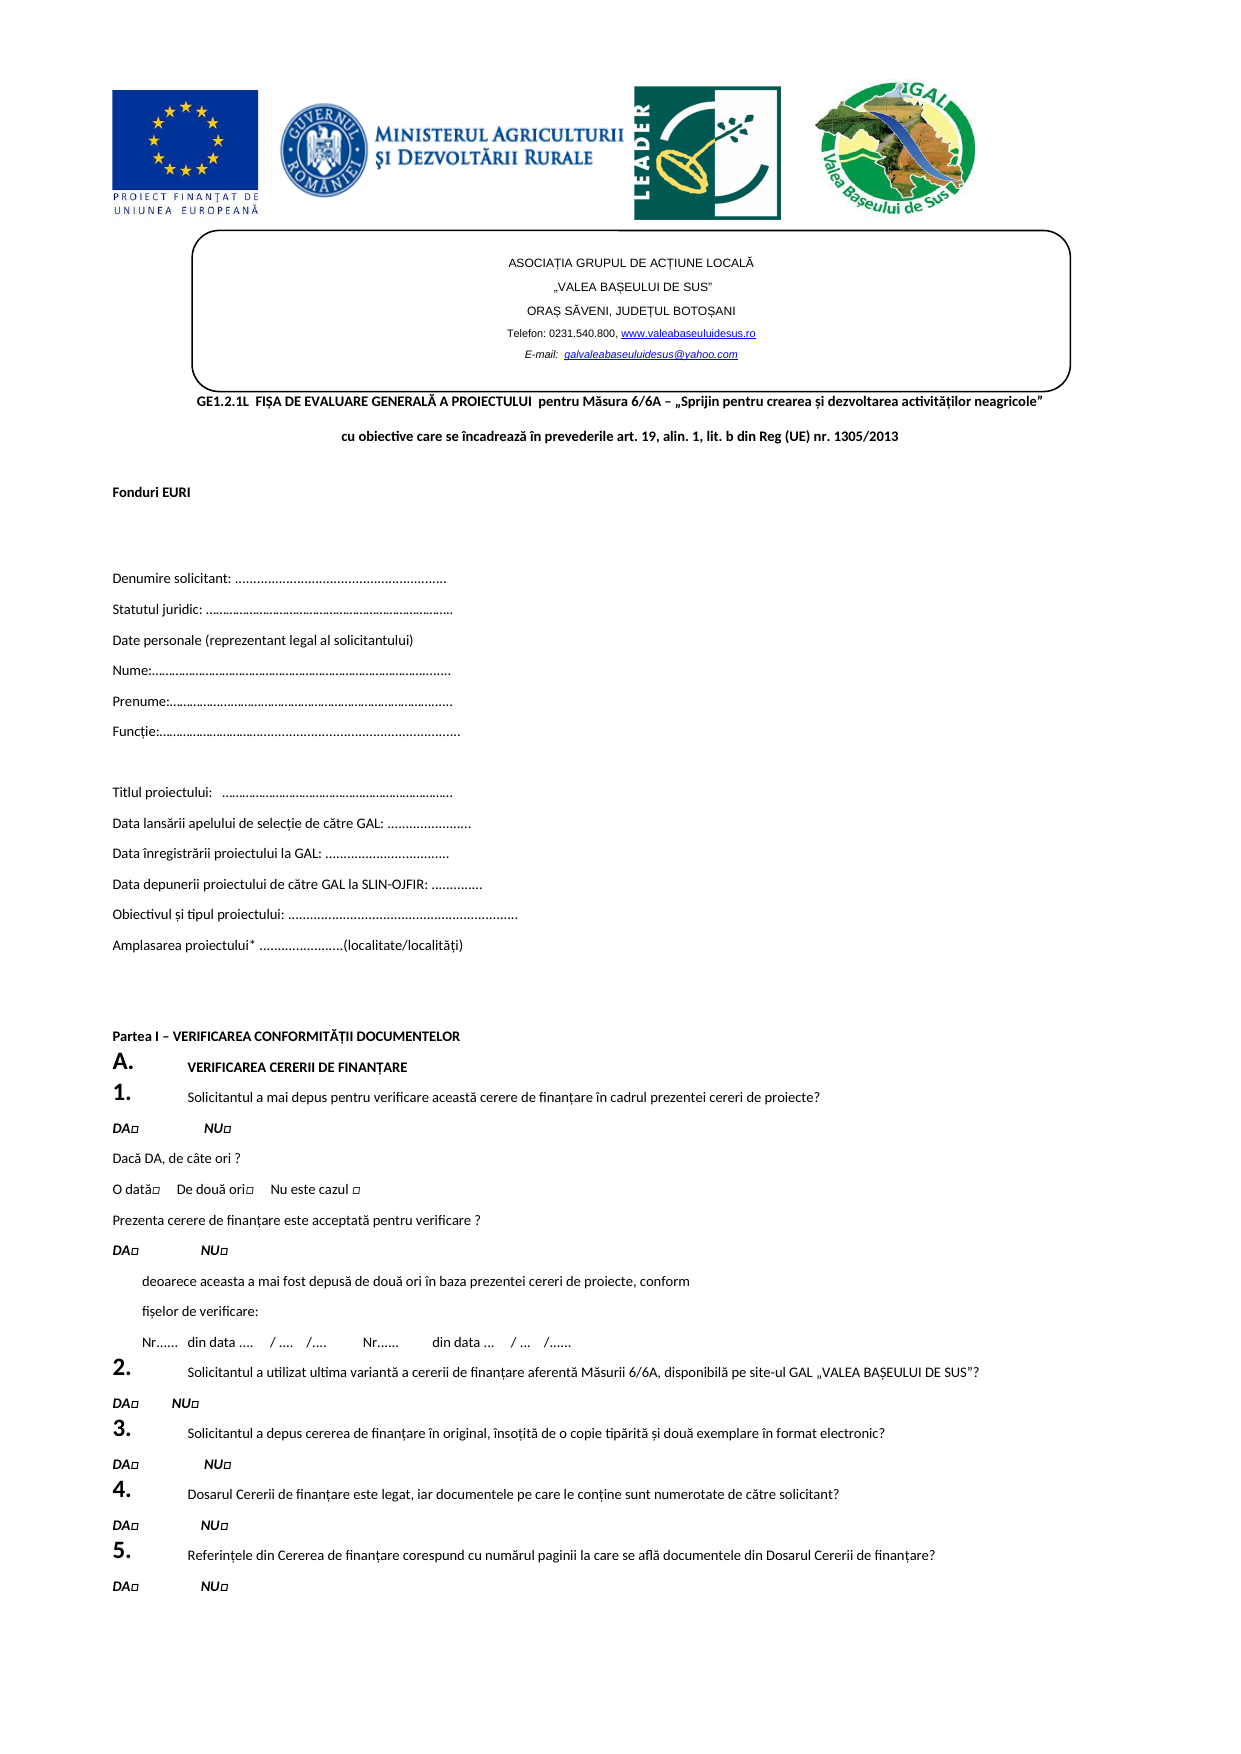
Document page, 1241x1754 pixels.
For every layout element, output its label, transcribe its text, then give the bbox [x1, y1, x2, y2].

picture [267, 83, 629, 220]
list VERIFICAREA CERERII DE FINANȚARE [112, 1046, 1128, 1076]
text Fonduri EURI [112, 471, 1128, 501]
text Dacă DA, de câte ori ? [112, 1137, 1128, 1168]
text DA□ NU□ [112, 1381, 1128, 1412]
text deoarece aceasta a mai fost depusă de două ori în baza prezentei cereri de proiecte, conform [112, 1259, 1128, 1290]
text Prenume:……………...……………………………………………………...... [112, 679, 1128, 710]
text Date personale (reprezentant legal al solicitantului) [112, 618, 1128, 649]
text cu obiective care se încadrează în prevederile art. 19, alin. 1, lit. b din Reg (UE) nr. 1305/2013 [112, 415, 1128, 446]
text O dată□ De două ori□ Nu este cazul □ [112, 1168, 1128, 1198]
text Partea I – VERIFICAREA CONFORMITĂȚII DOCUMENTELOR [112, 1015, 1128, 1046]
text Data depunerii proiectului de către GAL la SLIN-OJFIR: .............. [112, 862, 1128, 893]
text Funcţie:…………………………....................................................... [112, 710, 1128, 740]
list Solicitantul a depus cererea de finanțare în original, însoțită de o copie tipărită și două exemplare în format electronic? [112, 1412, 1128, 1442]
text fişelor de verificare: [112, 1290, 1128, 1320]
list Solicitantul a utilizat ultima variantă a cererii de finanțare aferentă Măsurii 6/6A, disponibilă pe site-ul GAL „VALEA BAȘEULUI DE SUS”? [112, 1351, 1128, 1381]
text Obiectivul și tipul proiectului: ............................................................... [112, 893, 1128, 923]
text DA□ NU□ [112, 1564, 1128, 1595]
text DA□ NU□ [112, 1229, 1128, 1259]
text Amplasarea proiectului* .......................(localitate/localități) [112, 923, 1128, 954]
picture [112, 90, 259, 220]
text DA□ NU□ [112, 1503, 1128, 1534]
text Data înregistrării proiectului la GAL: .................................. [112, 832, 1128, 862]
text DA□ NU□ [112, 1442, 1128, 1473]
list Referințele din Cererea de finanțare corespund cu numărul paginii la care se află documentele din Dosarul Cererii de finanțare? [112, 1534, 1128, 1564]
text DA□ NU□ [112, 1107, 1128, 1137]
subtitle GE1.2.1L FIȘA DE EVALUARE GENERALĂ A PROIECTULUI pentru Măsura 6/6A – „Sprijin pentru crearea și dezvoltarea activităților neagricole” [112, 380, 1128, 411]
picture [813, 79, 975, 220]
text Denumire solicitant: .......................................................... [112, 557, 1128, 588]
text Data lansării apelului de selecție de către GAL: ....................... [112, 801, 1128, 832]
text Prezenta cerere de finanţare este acceptată pentru verificare ? [112, 1198, 1128, 1229]
text Nr...... din data .... / .... /.... Nr...... din data ... / ... /...... [112, 1320, 1128, 1351]
text Statutul juridic: ……………………………………………………………….. [112, 588, 1128, 618]
picture [634, 86, 781, 220]
text Nume:………………………………………………………………………........ [112, 649, 1128, 679]
text Titlul proiectului: …………………………………………………………… [112, 771, 1128, 801]
list Solicitantul a mai depus pentru verificare această cerere de finanţare în cadrul prezentei cereri de proiecte? [112, 1076, 1128, 1107]
list Dosarul Cererii de finanţare este legat, iar documentele pe care le conţine sunt numerotate de către solicitant? [112, 1473, 1128, 1503]
